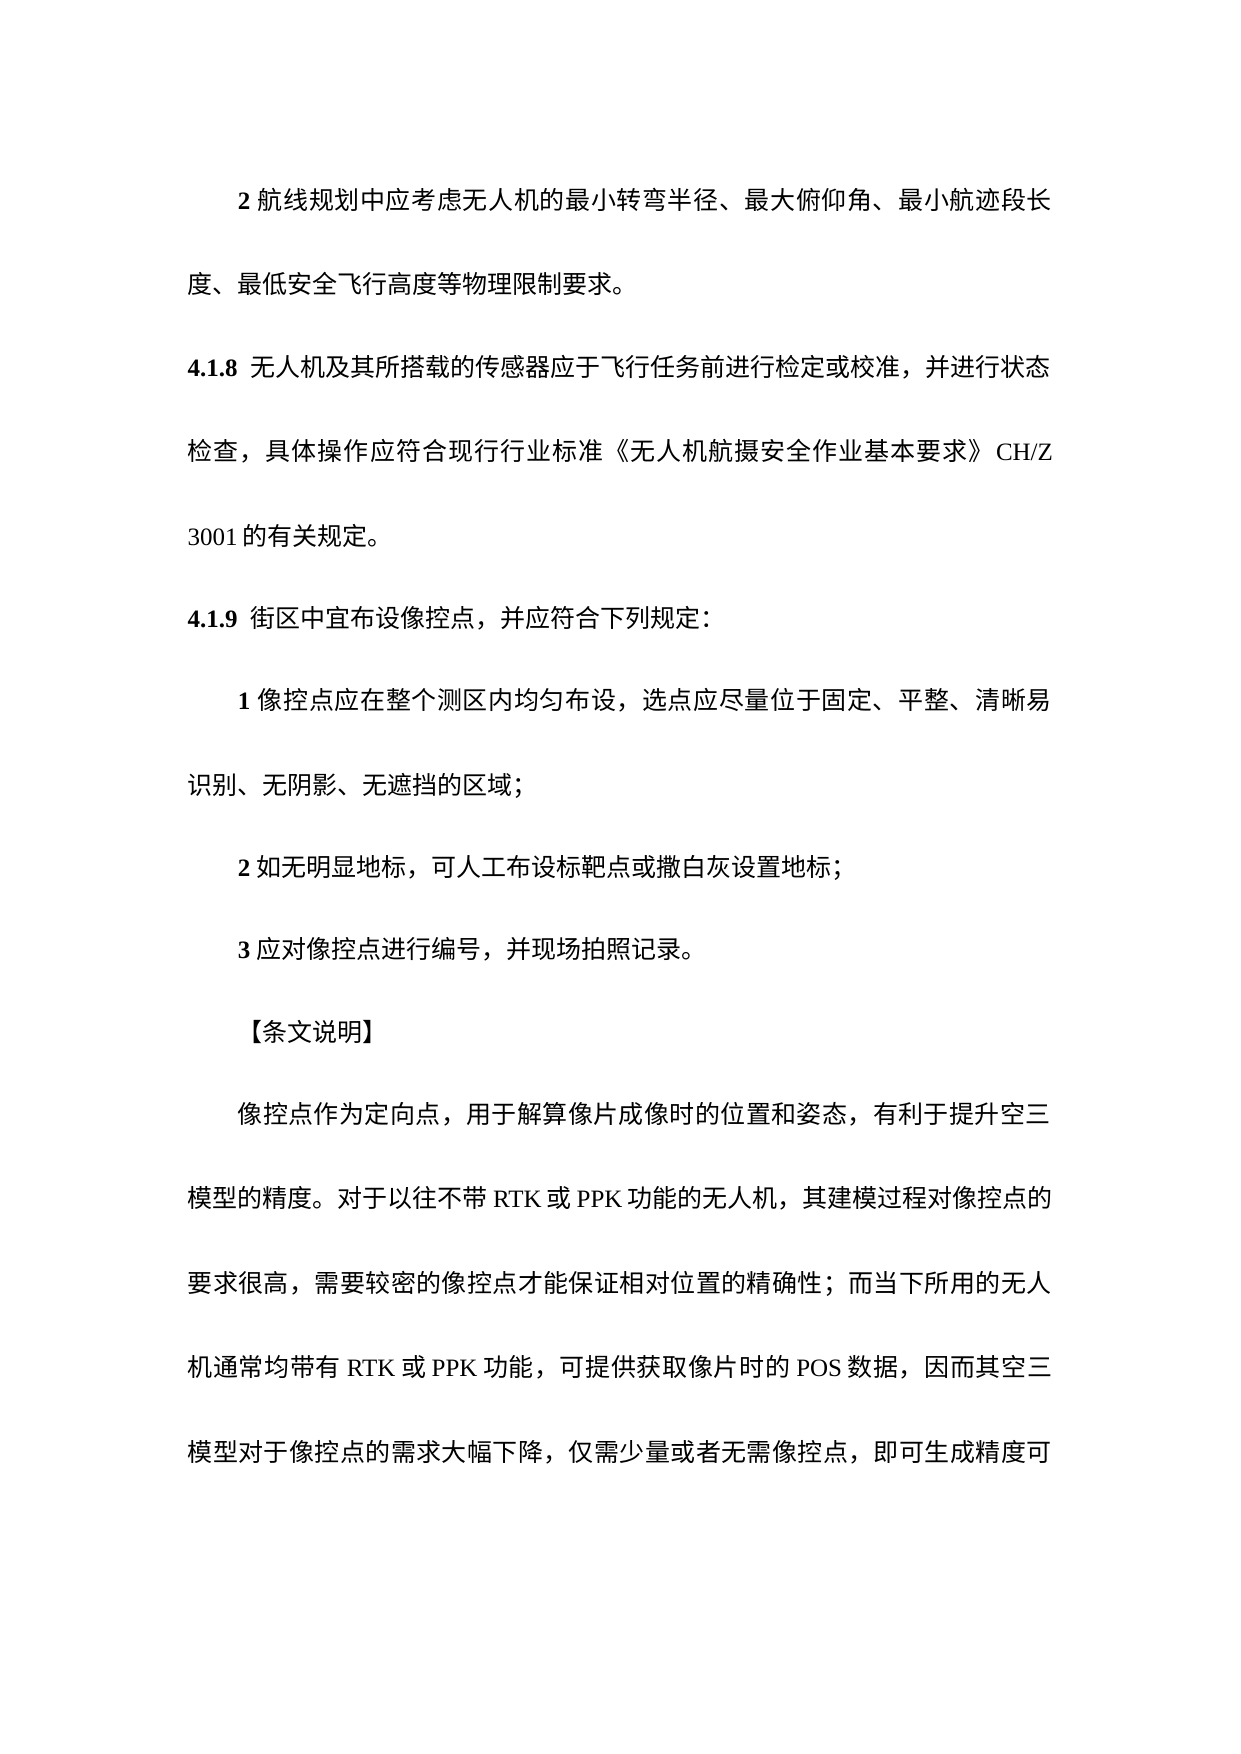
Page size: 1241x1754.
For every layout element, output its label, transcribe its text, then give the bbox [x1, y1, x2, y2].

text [187, 1080, 1053, 1483]
text 1 像控点应在整个测区内均匀布设，选点应尽量位于固定、平整、清晰易识别、无阴影、无遮挡的区域； [187, 666, 1053, 816]
text 【条文说明】 [187, 998, 1053, 1063]
text 3 应对像控点进行编号，并现场拍照记录。 [187, 915, 1053, 980]
text 2 如无明显地标，可人工布设标靶点或撒白灰设置地标； [187, 833, 1053, 898]
list 街区中宜布设像控点，并应符合下列规定： [187, 584, 1053, 649]
text 2 航线规划中应考虑无人机的最小转弯半径、最大俯仰角、最小航迹段长度、最低安全飞行高度等物理限制要求。 [187, 166, 1053, 316]
list 无人机及其所搭载的传感器应于飞行任务前进行检定或校准，并进行状态检查，具体操作应符合现行行业标准《无人机航摄安全作业基本要求》CH/Z 3001的有关规定。 [187, 333, 1053, 567]
